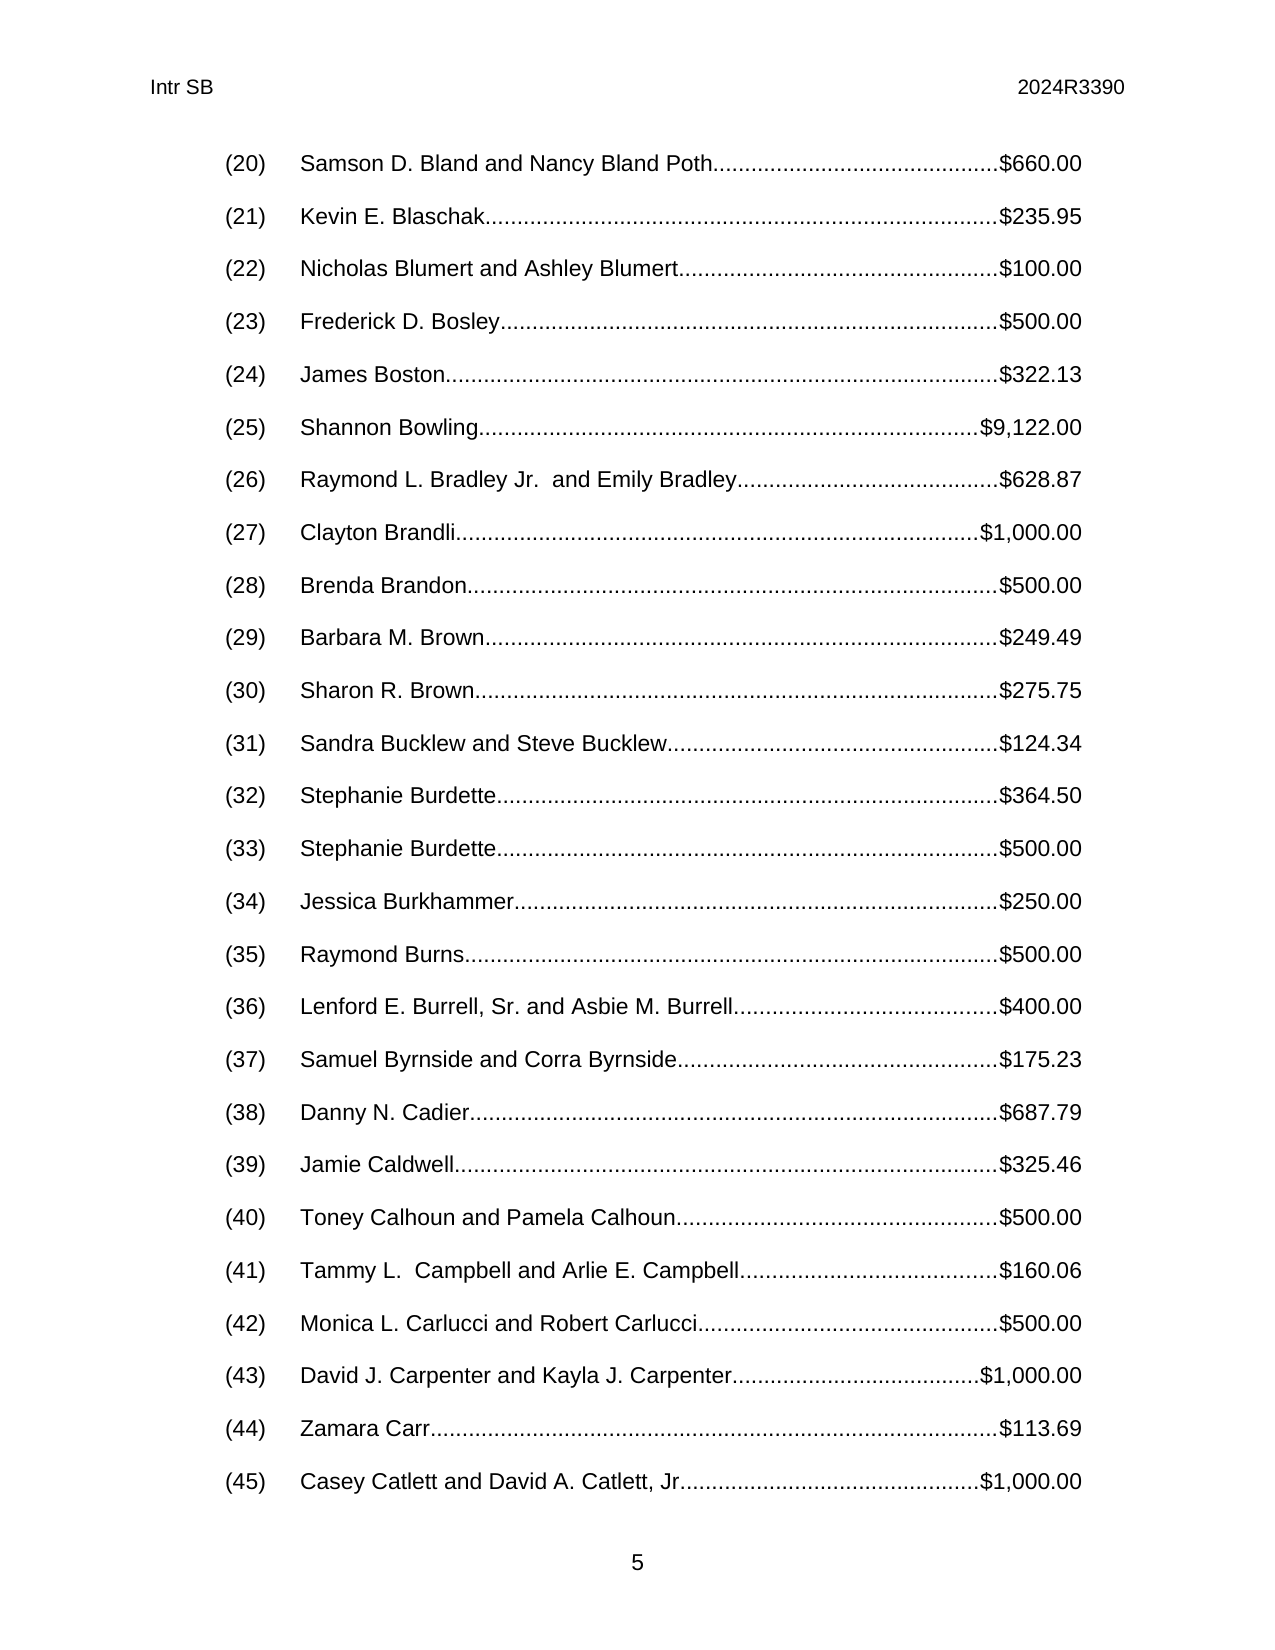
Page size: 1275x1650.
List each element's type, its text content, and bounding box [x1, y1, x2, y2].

list David J. Carpenter and Kayla J. Carpenter $1,000.00 [225, 1362, 1125, 1389]
list Nicholas Blumert and Ashley Blumert $100.00 [225, 255, 1125, 282]
list Monica L. Carlucci and Robert Carlucci $500.00 [225, 1309, 1125, 1336]
list Stephanie Burdette $500.00 [225, 835, 1125, 862]
list Lenford E. Burrell, Sr. and Asbie M. Burrell $400.00 [225, 993, 1125, 1020]
list Shannon Bowling $9,122.00 [225, 413, 1125, 440]
list James Boston $322.13 [225, 361, 1125, 387]
list Raymond L. Bradley Jr. and Emily Bradley $628.87 [225, 466, 1125, 493]
list Sandra Bucklew and Steve Bucklew $124.34 [225, 730, 1125, 756]
list Jamie Caldwell $325.46 [225, 1151, 1125, 1178]
list Barbara M. Brown $249.49 [225, 624, 1125, 651]
list Zamara Carr $113.69 [225, 1415, 1125, 1441]
list Tammy L. Campbell and Arlie E. Campbell $160.06 [225, 1257, 1125, 1283]
list Stephanie Burdette $364.50 [225, 782, 1125, 809]
list Danny N. Cadier $687.79 [225, 1099, 1125, 1125]
list Sharon R. Brown $275.75 [225, 677, 1125, 703]
list Jessica Burkhammer $250.00 [225, 888, 1125, 914]
list Brenda Brandon $500.00 [225, 572, 1125, 598]
list Toney Calhoun and Pamela Calhoun $500.00 [225, 1204, 1125, 1231]
list Raymond Burns $500.00 [225, 941, 1125, 967]
list Samson D. Bland and Nancy Bland Poth $660.00 [225, 150, 1125, 176]
list Kevin E. Blaschak $235.95 [225, 203, 1125, 229]
list Samuel Byrnside and Corra Byrnside $175.23 [225, 1046, 1125, 1072]
list Casey Catlett and David A. Catlett, Jr. $1,000.00 [225, 1468, 1125, 1494]
list Clayton Brandli $1,000.00 [225, 519, 1125, 545]
list Frederick D. Bosley $500.00 [225, 308, 1125, 334]
